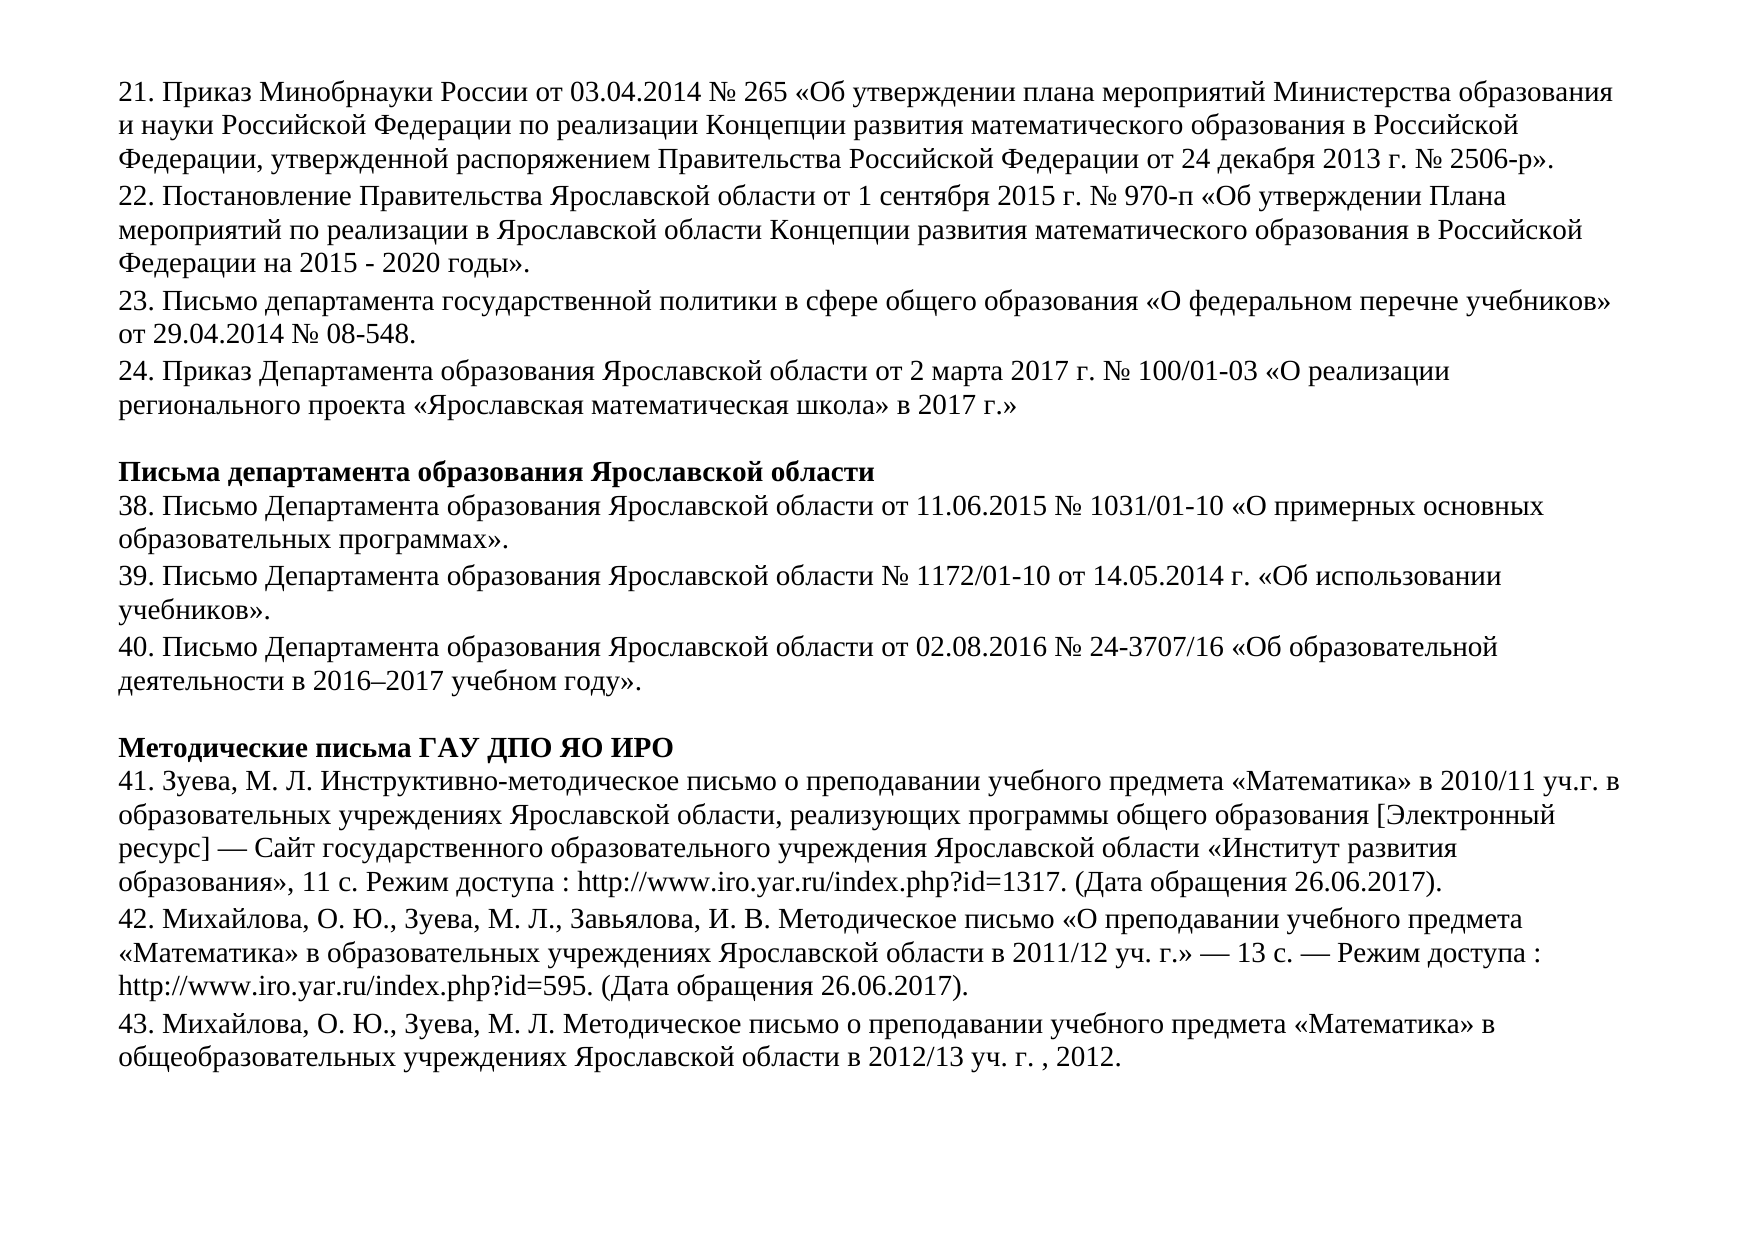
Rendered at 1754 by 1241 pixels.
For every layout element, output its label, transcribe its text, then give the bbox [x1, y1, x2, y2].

text 40. Письмо Департамента образования Ярославской области от 02.08.2016 № 24-3707/16 «Об образовательной деятельности в 2016–2017 учебном году». [118, 629, 1636, 696]
text 24. Приказ Департамента образования Ярославской области от 2 марта 2017 г. № 100/01-03 «О реализации регионального проекта «Ярославская математическая школа» в 2017 г.» [118, 353, 1636, 421]
text 39. Письмо Департамента образования Ярославской области № 1172/01-10 от 14.05.2014 г. «Об использовании учебников». [118, 558, 1636, 626]
text Письма департамента образования Ярославской области [118, 454, 1636, 488]
text 42. Михайлова, О. Ю., Зуева, М. Л., Завьялова, И. В. Методическое письмо «О преподавании учебного предмета «Математика» в образовательных учреждениях Ярославской области в 2011/12 уч. г.» — 13 с. — Режим доступа : http://www.iro.yar.ru/index.php?id=595. (Дата обращения 26.06.2017). [118, 901, 1636, 1002]
text Методические письма ГАУ ДПО ЯО ИРО [118, 730, 1636, 763]
text 41. Зуева, М. Л. Инструктивно-методическое письмо о преподавании учебного предмета «Математика» в 2010/11 уч.г. в образовательных учреждениях Ярославской области, реализующих программы общего образования [Электронный ресурс] — Сайт государственного образовательного учреждения Ярославской области «Институт развития образования», 11 с. Режим доступа : http://www.iro.yar.ru/index.php?id=1317. (Дата обращения 26.06.2017). [118, 763, 1636, 898]
text 22. Постановление Правительства Ярославской области от 1 сентября 2015 г. № 970-п «Об утверждении Плана мероприятий по реализации в Ярославской области Концепции развития математического образования в Российской Федерации на 2015 - 2020 годы». [118, 178, 1636, 279]
text 23. Письмо департамента государственной политики в сфере общего образования «О федеральном перечне учебников» от 29.04.2014 № 08-548. [118, 283, 1636, 350]
text 38. Письмо Департамента образования Ярославской области от 11.06.2015 № 1031/01-10 «О примерных основных образовательных программах». [118, 488, 1636, 555]
text 43. Михайлова, О. Ю., Зуева, М. Л. Методическое письмо о преподавании учебного предмета «Математика» в общеобразовательных учреждениях Ярославской области в 2012/13 уч. г. , 2012. [118, 1006, 1636, 1073]
text 21. Приказ Минобрнауки России от 03.04.2014 № 265 «Об утверждении плана мероприятий Министерства образования и науки Российской Федерации по реализации Концепции развития математического образования в Российской Федерации, утвержденной распоряжением Правительства Российской Федерации от 24 декабря 2013 г. № 2506-р». [118, 74, 1636, 174]
